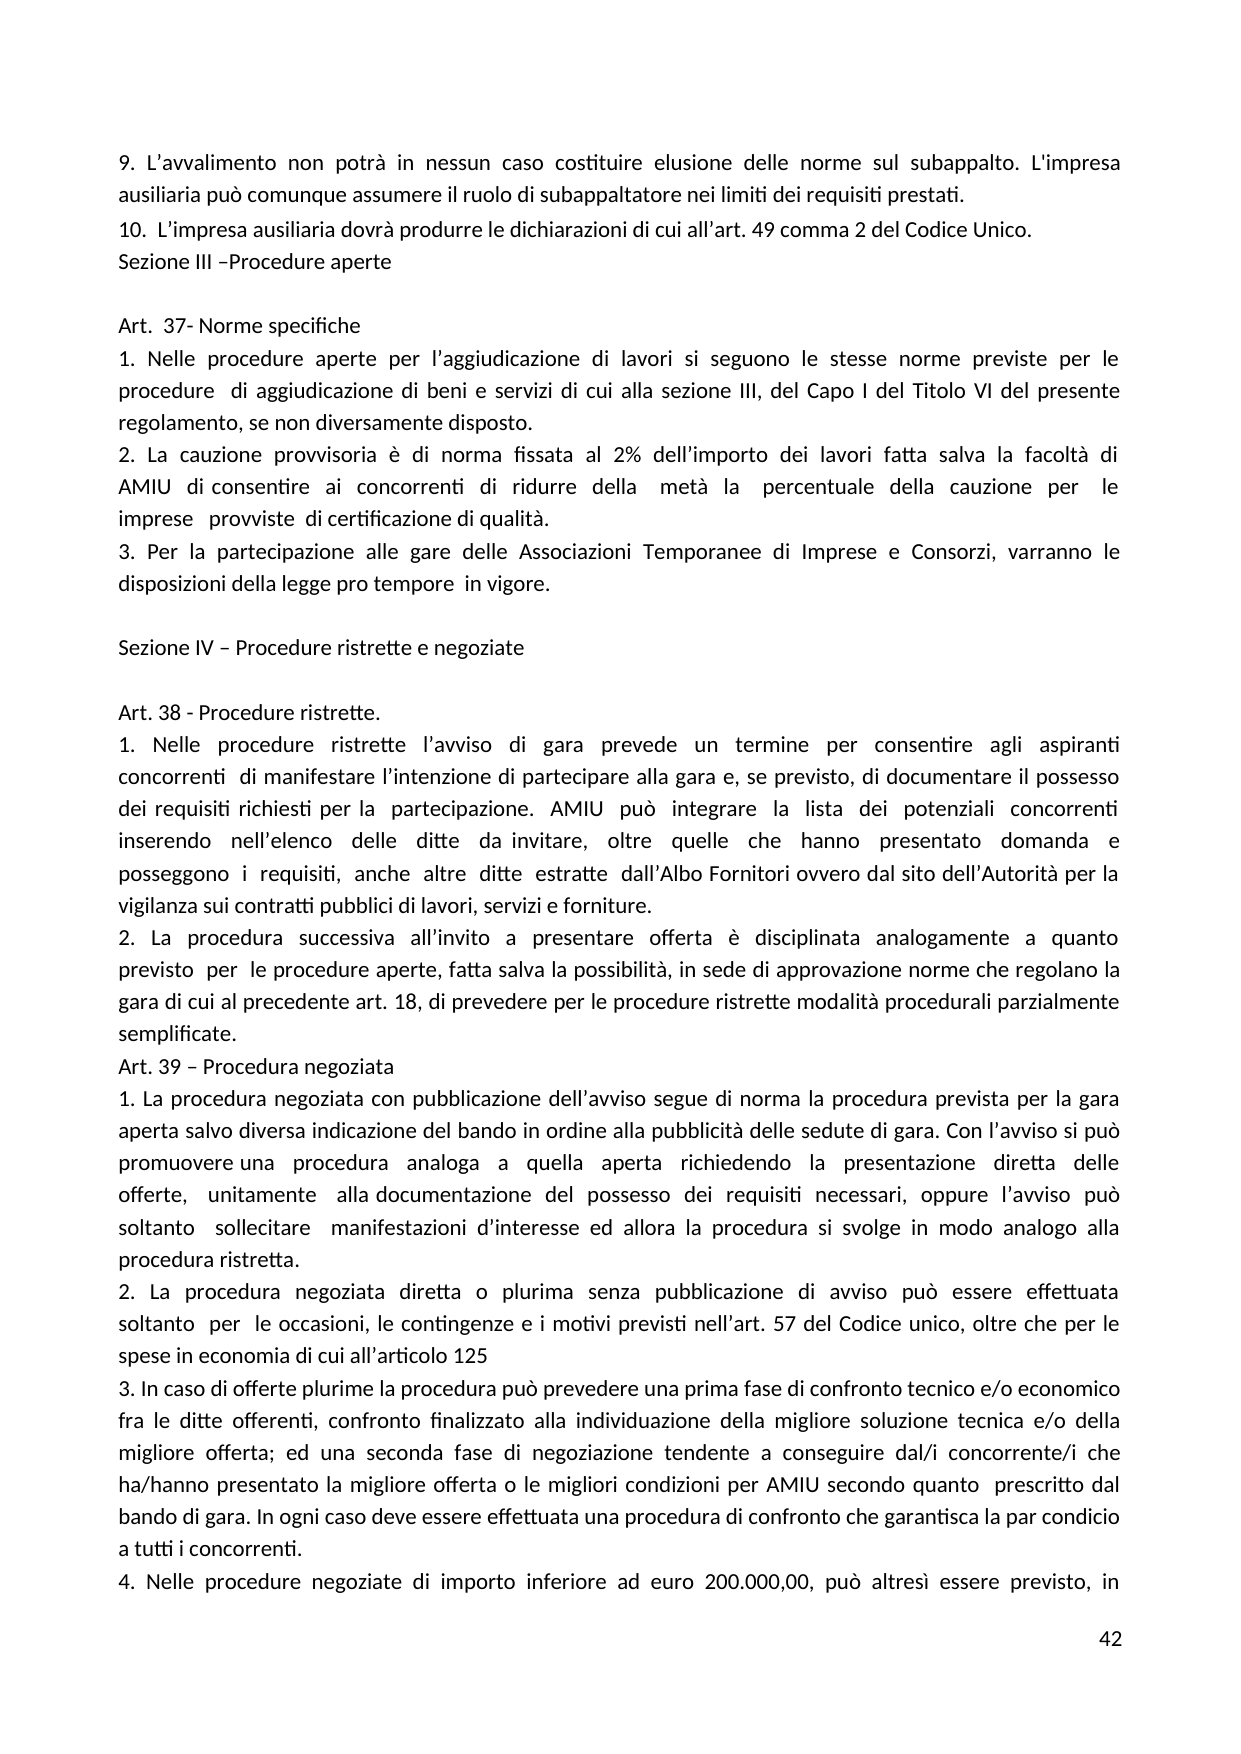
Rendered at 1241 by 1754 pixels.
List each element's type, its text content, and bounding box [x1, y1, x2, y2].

text 10. L’impresa ausiliaria dovrà produrre le dichiarazioni di cui all’art. 49 comma 2 del Codice Unico. [118, 215, 1122, 243]
text 9. L’avvalimento non potrà in nessun caso costituire elusione delle norme sul subappalto. L'impresa ausiliaria può comunque assumere il ruolo di subappaltatore nei limiti dei requisiti prestati. [118, 148, 1122, 208]
text 3. Per la partecipazione alle gare delle Associazioni Temporanee di Imprese e Consorzi, varranno le disposizioni della legge pro tempore in vigore. [118, 537, 1122, 597]
text 2. La cauzione provvisoria è di norma fissata al 2% dell’importo dei lavori fatta salva la facoltà di AMIU di consentire ai concorrenti di ridurre della metà la percentuale della cauzione per le imprese provviste di certificazione di qualità. [118, 440, 1122, 533]
text Sezione III –Procedure aperte [118, 247, 1122, 275]
text Art. 38 - Procedure ristrette. [118, 698, 1122, 726]
text 1. Nelle procedure ristrette l’avviso di gara prevede un termine per consentire agli aspiranti concorrenti di manifestare l’intenzione di partecipare alla gara e, se previsto, di documentare il possesso dei requisiti richiesti per la partecipazione. AMIU può integrare la lista dei potenziali concorrenti inserendo nell’elenco delle ditte da invitare, oltre quelle che hanno presentato domanda e posseggono i requisiti, anche altre ditte estratte dall’Albo Fornitori ovvero dal sito dell’Autorità per la vigilanza sui contratti pubblici di lavori, servizi e forniture. [118, 730, 1122, 919]
text 2. La procedura successiva all’invito a presentare offerta è disciplinata analogamente a quanto previsto per le procedure aperte, fatta salva la possibilità, in sede di approvazione norme che regolano la gara di cui al precedente art. 18, di prevedere per le procedure ristrette modalità procedurali parzialmente semplificate. [118, 923, 1122, 1048]
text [118, 1567, 1122, 1595]
text 3. In caso di offerte plurime la procedura può prevedere una prima fase di confronto tecnico e/o economico fra le ditte offerenti, confronto finalizzato alla individuazione della migliore soluzione tecnica e/o della migliore offerta; ed una seconda fase di negoziazione tendente a conseguire dal/i concorrente/i che ha/hanno presentato la migliore offerta o le migliori condizioni per AMIU secondo quanto prescritto dal bando di gara. In ogni caso deve essere effettuata una procedura di confronto che garantisca la par condicio a tutti i concorrenti. [118, 1374, 1122, 1563]
text Art. 39 – Procedura negoziata [118, 1052, 1122, 1080]
text Art. 37- Norme specifiche [118, 311, 1122, 339]
text 1. Nelle procedure aperte per l’aggiudicazione di lavori si seguono le stesse norme previste per le procedure di aggiudicazione di beni e servizi di cui alla sezione III, del Capo I del Titolo VI del presente regolamento, se non diversamente disposto. [118, 344, 1122, 436]
text 2. La procedura negoziata diretta o plurima senza pubblicazione di avviso può essere effettuata soltanto per le occasioni, le contingenze e i motivi previsti nell’art. 57 del Codice unico, oltre che per le spese in economia di cui all’articolo 125 [118, 1277, 1122, 1369]
text 1. La procedura negoziata con pubblicazione dell’avviso segue di norma la procedura prevista per la gara aperta salvo diversa indicazione del bando in ordine alla pubblicità delle sedute di gara. Con l’avviso si può promuovere una procedura analoga a quella aperta richiedendo la presentazione diretta delle offerte, unitamente alla documentazione del possesso dei requisiti necessari, oppure l’avviso può soltanto sollecitare manifestazioni d’interesse ed allora la procedura si svolge in modo analogo alla procedura ristretta. [118, 1084, 1122, 1273]
text Sezione IV – Procedure ristrette e negoziate [118, 633, 1122, 661]
